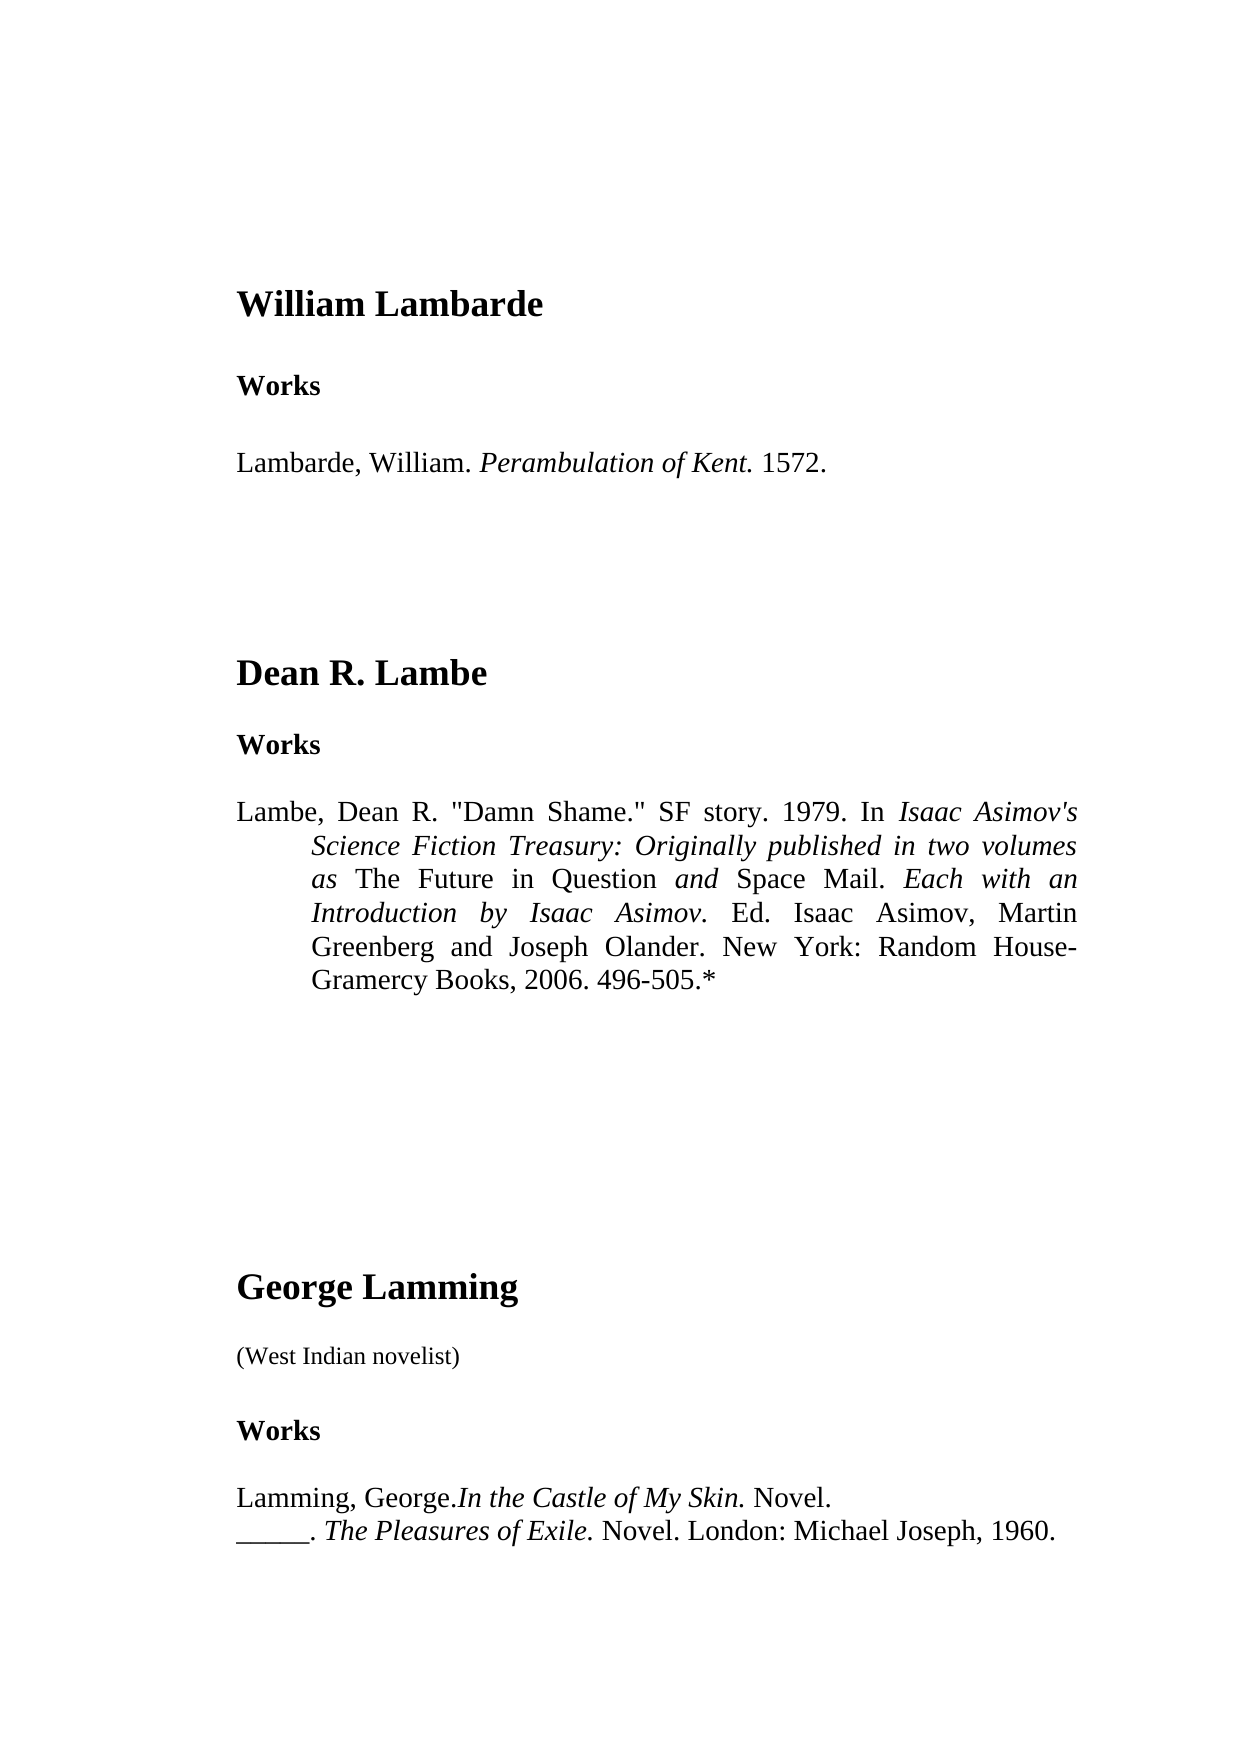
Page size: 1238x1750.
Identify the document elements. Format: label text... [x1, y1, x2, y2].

text Lambarde, William. Perambulation of Kent. 1572. [236, 445, 1078, 478]
text (West Indian novelist) [236, 1341, 1078, 1369]
text _____. The Pleasures of Exile. Novel. London: Michael Joseph, 1960. [236, 1513, 1078, 1547]
text Lambe, Dean R. "Damn Shame." SF story. 1979. In Isaac Asimov's Science Fiction Treasury: Originally published in two volumes as The Future in Question and Space Mail. Each with an Introduction by Isaac Asimov. Ed. Isaac Asimov, Martin Greenberg and Joseph Olander. New York: Random House-Gramercy Books, 2006. 496-505.* [236, 794, 1078, 996]
text Lamming, George.In the Castle of My Skin. Novel. [236, 1480, 1078, 1513]
text Works [236, 1413, 1078, 1446]
text William Lambarde [236, 282, 1078, 325]
text Dean R. Lambe [236, 651, 1078, 694]
text Works [236, 368, 1078, 402]
text George Lamming [236, 1264, 1078, 1307]
text Works [236, 727, 1078, 761]
